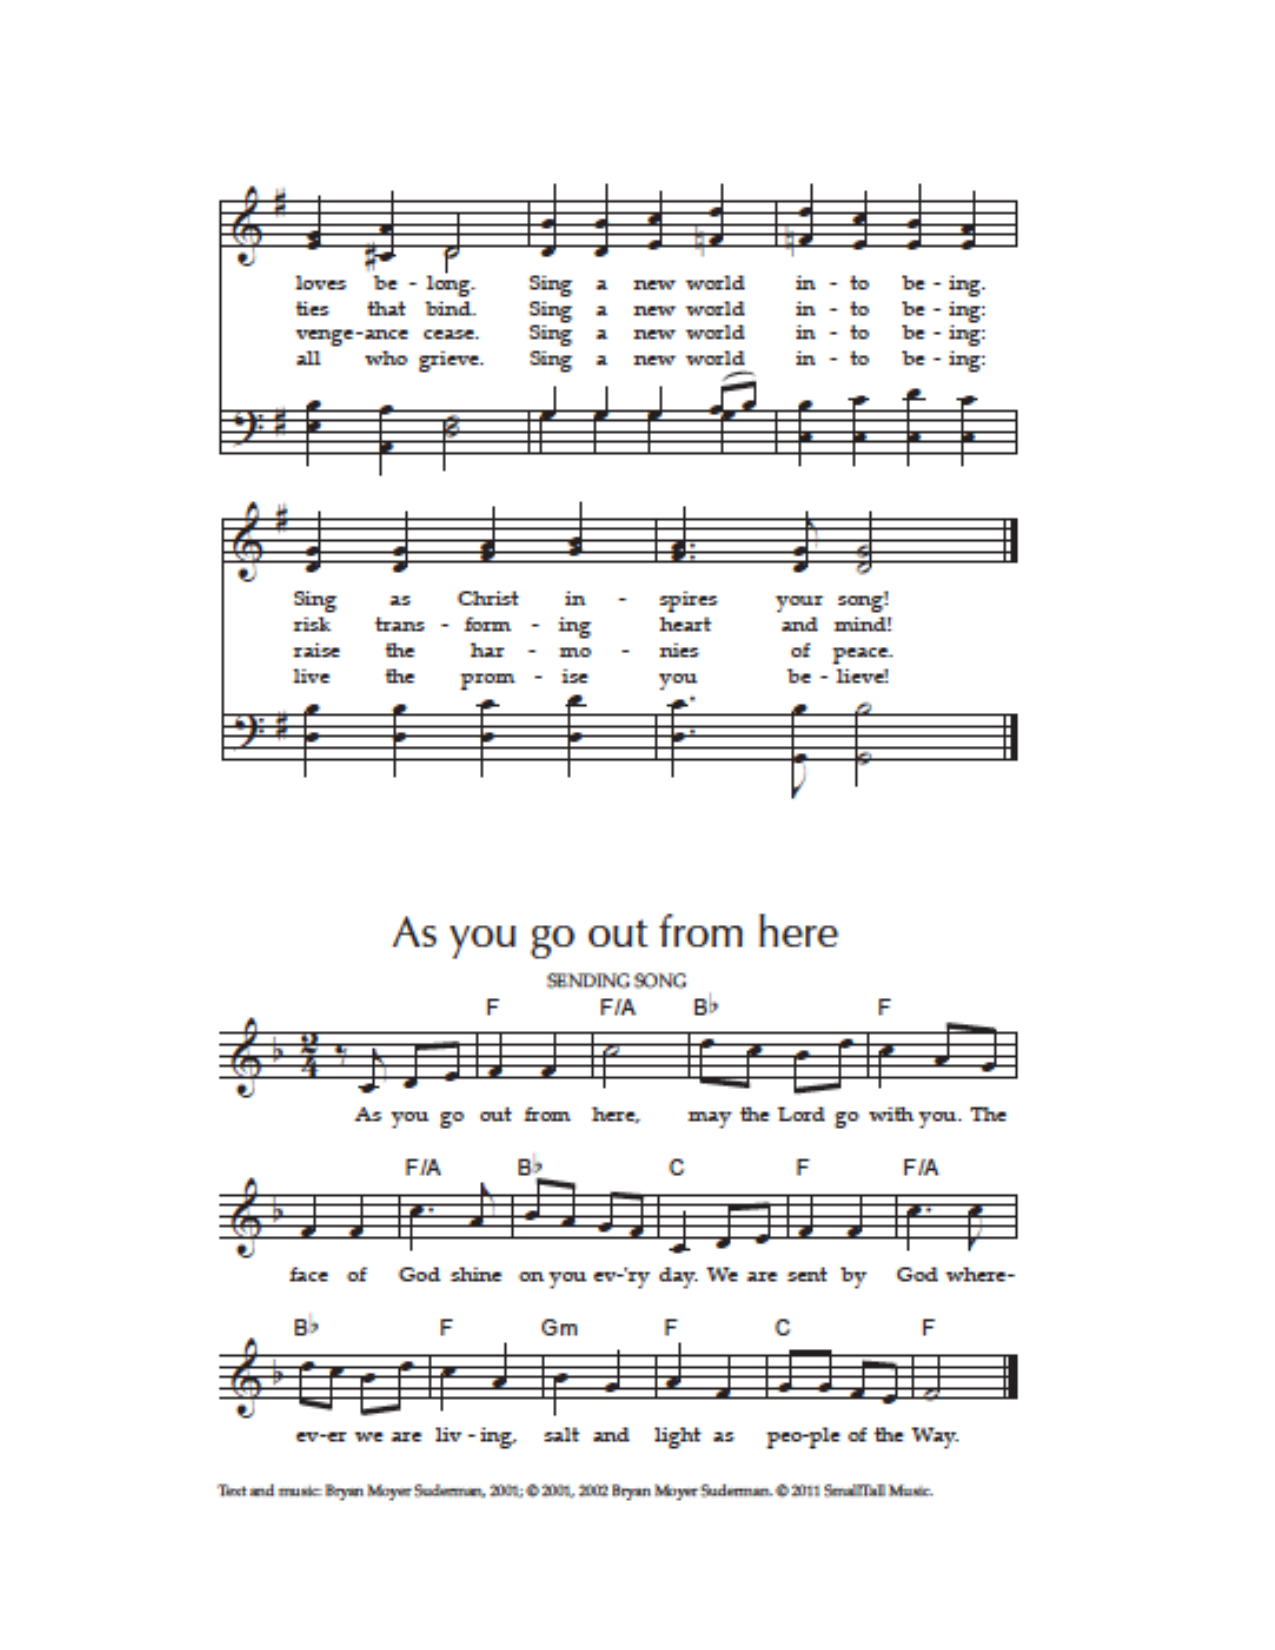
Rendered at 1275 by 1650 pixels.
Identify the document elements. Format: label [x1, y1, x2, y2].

picture [187, 150, 1049, 1501]
